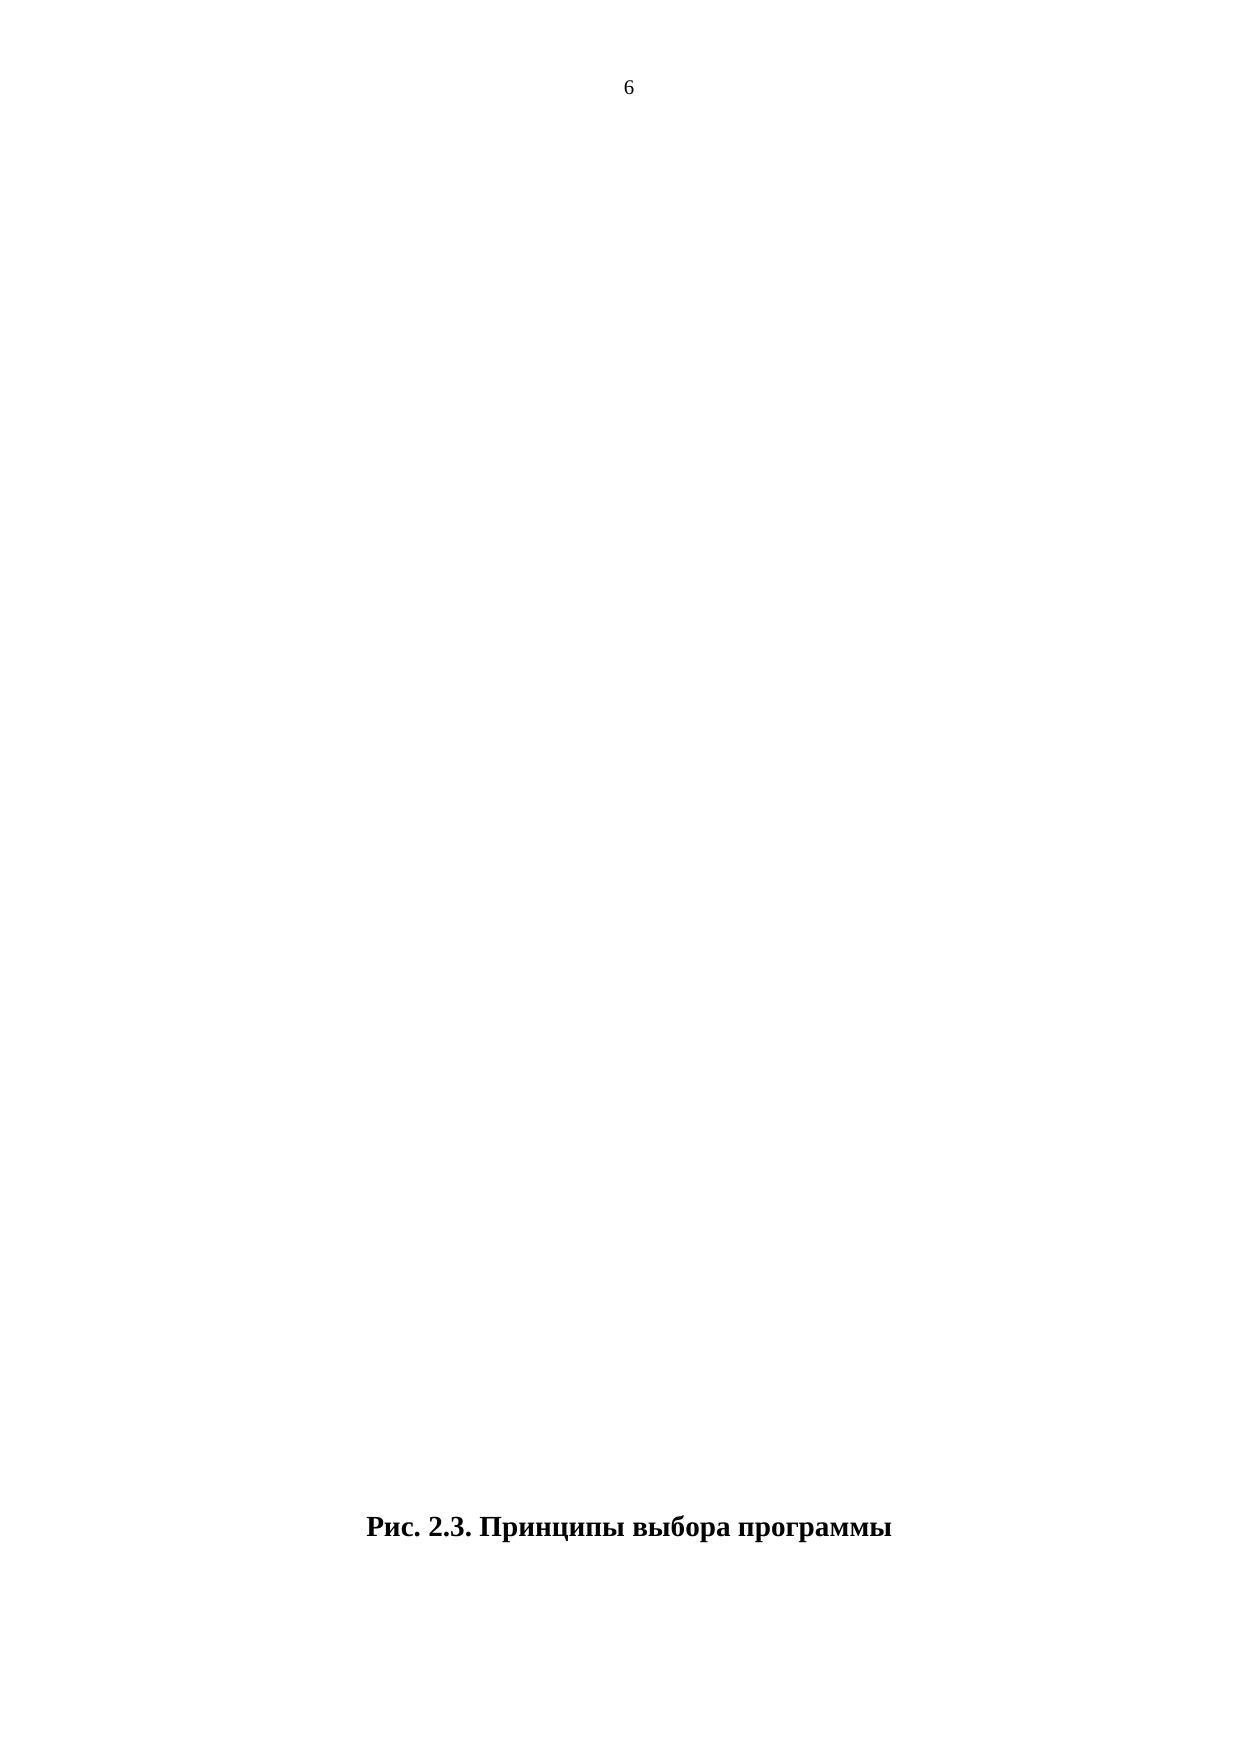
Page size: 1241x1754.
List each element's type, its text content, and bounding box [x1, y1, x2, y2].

text Рис. 2.3. Принципы выбора программы [136, 1509, 1122, 1543]
